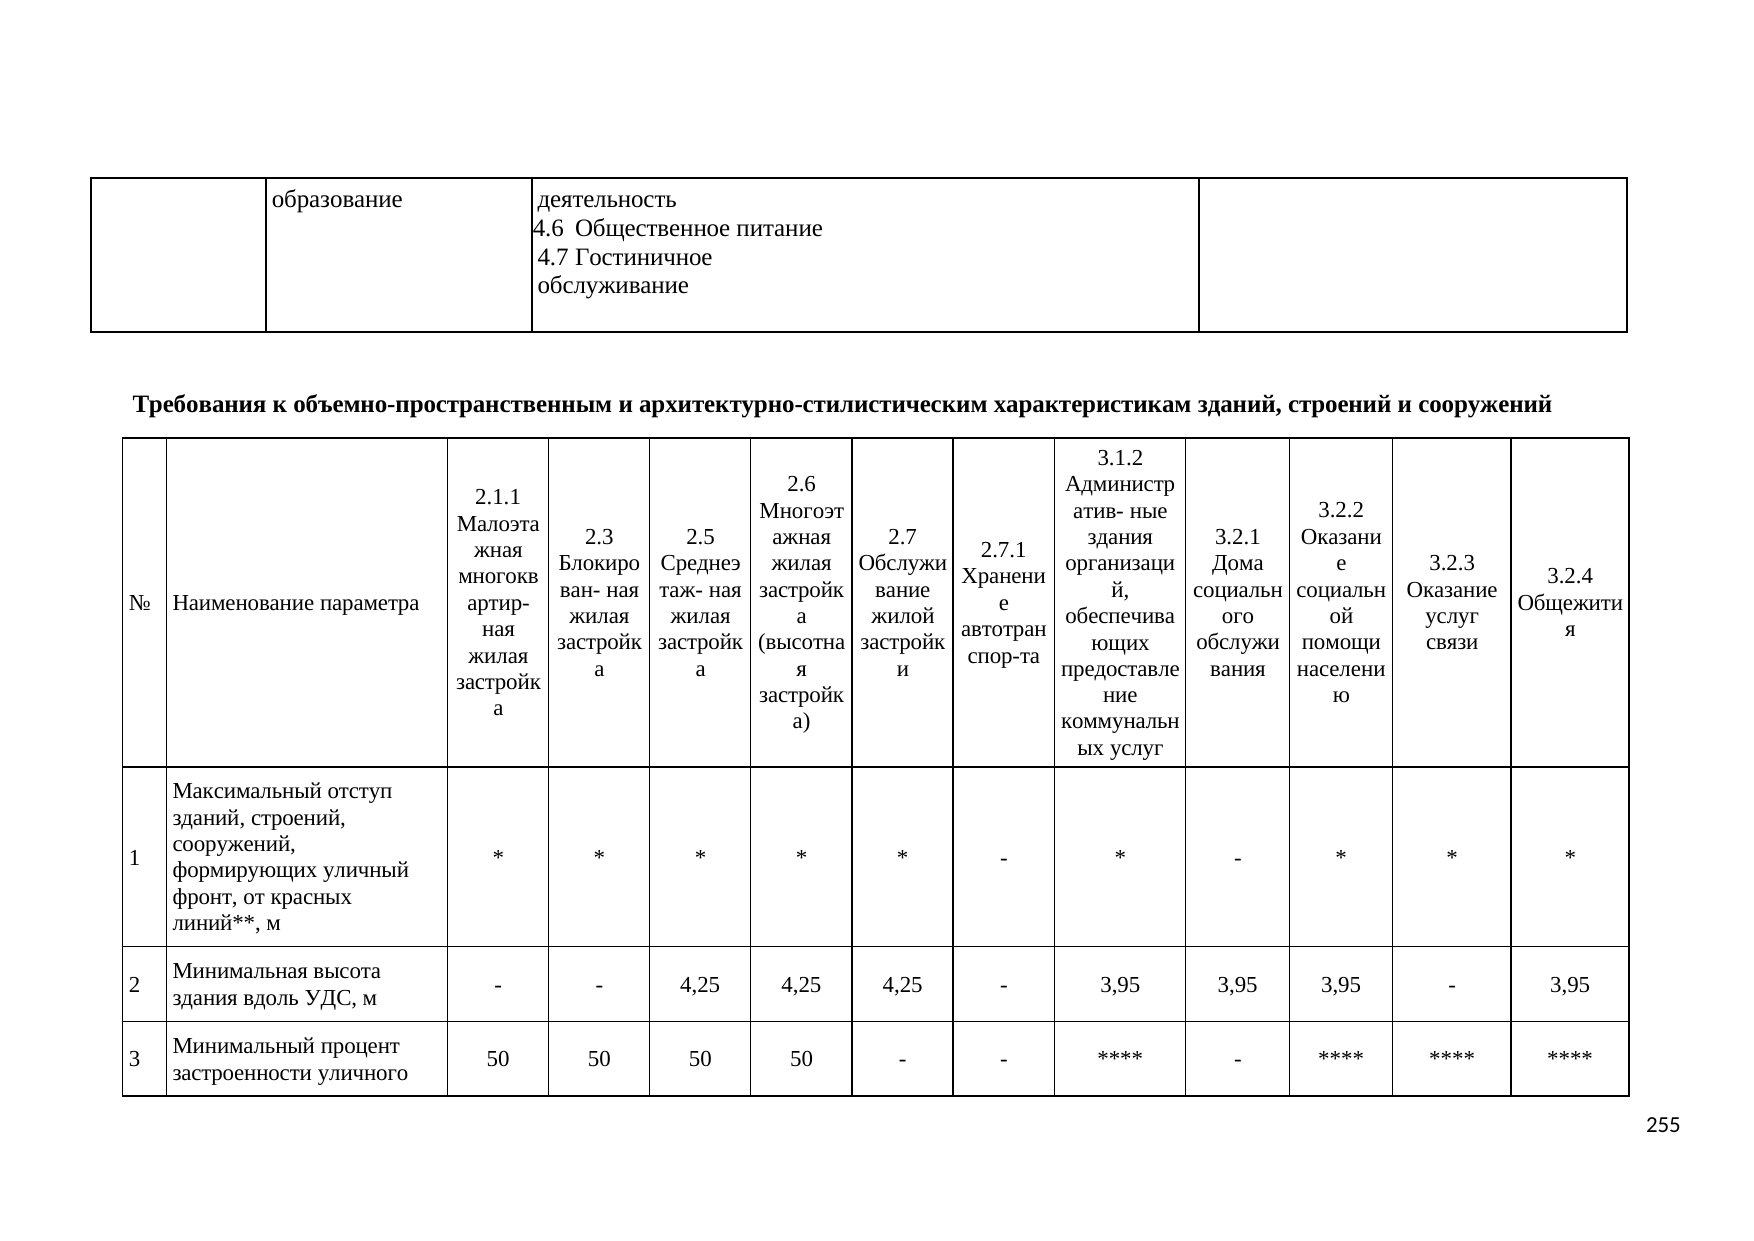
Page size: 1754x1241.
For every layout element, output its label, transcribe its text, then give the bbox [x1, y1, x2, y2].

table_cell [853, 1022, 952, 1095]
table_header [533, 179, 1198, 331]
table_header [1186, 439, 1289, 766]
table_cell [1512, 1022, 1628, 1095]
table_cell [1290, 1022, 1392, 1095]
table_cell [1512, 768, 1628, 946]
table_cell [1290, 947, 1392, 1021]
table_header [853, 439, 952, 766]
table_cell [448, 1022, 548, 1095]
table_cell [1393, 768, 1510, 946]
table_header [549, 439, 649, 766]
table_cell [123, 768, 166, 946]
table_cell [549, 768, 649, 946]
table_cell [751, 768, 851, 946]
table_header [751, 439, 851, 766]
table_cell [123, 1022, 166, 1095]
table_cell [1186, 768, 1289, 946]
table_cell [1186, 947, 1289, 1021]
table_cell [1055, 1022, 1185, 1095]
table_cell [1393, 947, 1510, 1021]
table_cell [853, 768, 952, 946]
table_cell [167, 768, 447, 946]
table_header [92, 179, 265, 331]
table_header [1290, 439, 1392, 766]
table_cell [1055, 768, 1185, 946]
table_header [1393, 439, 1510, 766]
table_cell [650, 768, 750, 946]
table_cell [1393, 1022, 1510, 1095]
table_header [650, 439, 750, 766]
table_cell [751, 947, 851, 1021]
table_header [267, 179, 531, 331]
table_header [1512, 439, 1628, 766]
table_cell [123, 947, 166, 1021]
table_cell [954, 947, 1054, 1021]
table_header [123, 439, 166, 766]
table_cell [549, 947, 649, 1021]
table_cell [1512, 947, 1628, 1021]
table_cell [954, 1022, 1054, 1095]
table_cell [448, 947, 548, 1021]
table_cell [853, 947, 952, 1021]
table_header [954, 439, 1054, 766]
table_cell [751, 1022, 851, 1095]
text Требования к объемно-пространственным и архитектурно-стилистическим характеристикам зданий, строений и сооружений [132, 389, 1696, 418]
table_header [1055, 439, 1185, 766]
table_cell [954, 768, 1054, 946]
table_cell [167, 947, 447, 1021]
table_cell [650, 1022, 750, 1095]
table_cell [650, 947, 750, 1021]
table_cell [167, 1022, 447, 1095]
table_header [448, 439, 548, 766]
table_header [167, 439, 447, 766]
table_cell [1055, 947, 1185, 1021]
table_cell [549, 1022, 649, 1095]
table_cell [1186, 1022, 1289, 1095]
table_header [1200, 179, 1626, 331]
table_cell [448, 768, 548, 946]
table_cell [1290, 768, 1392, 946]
